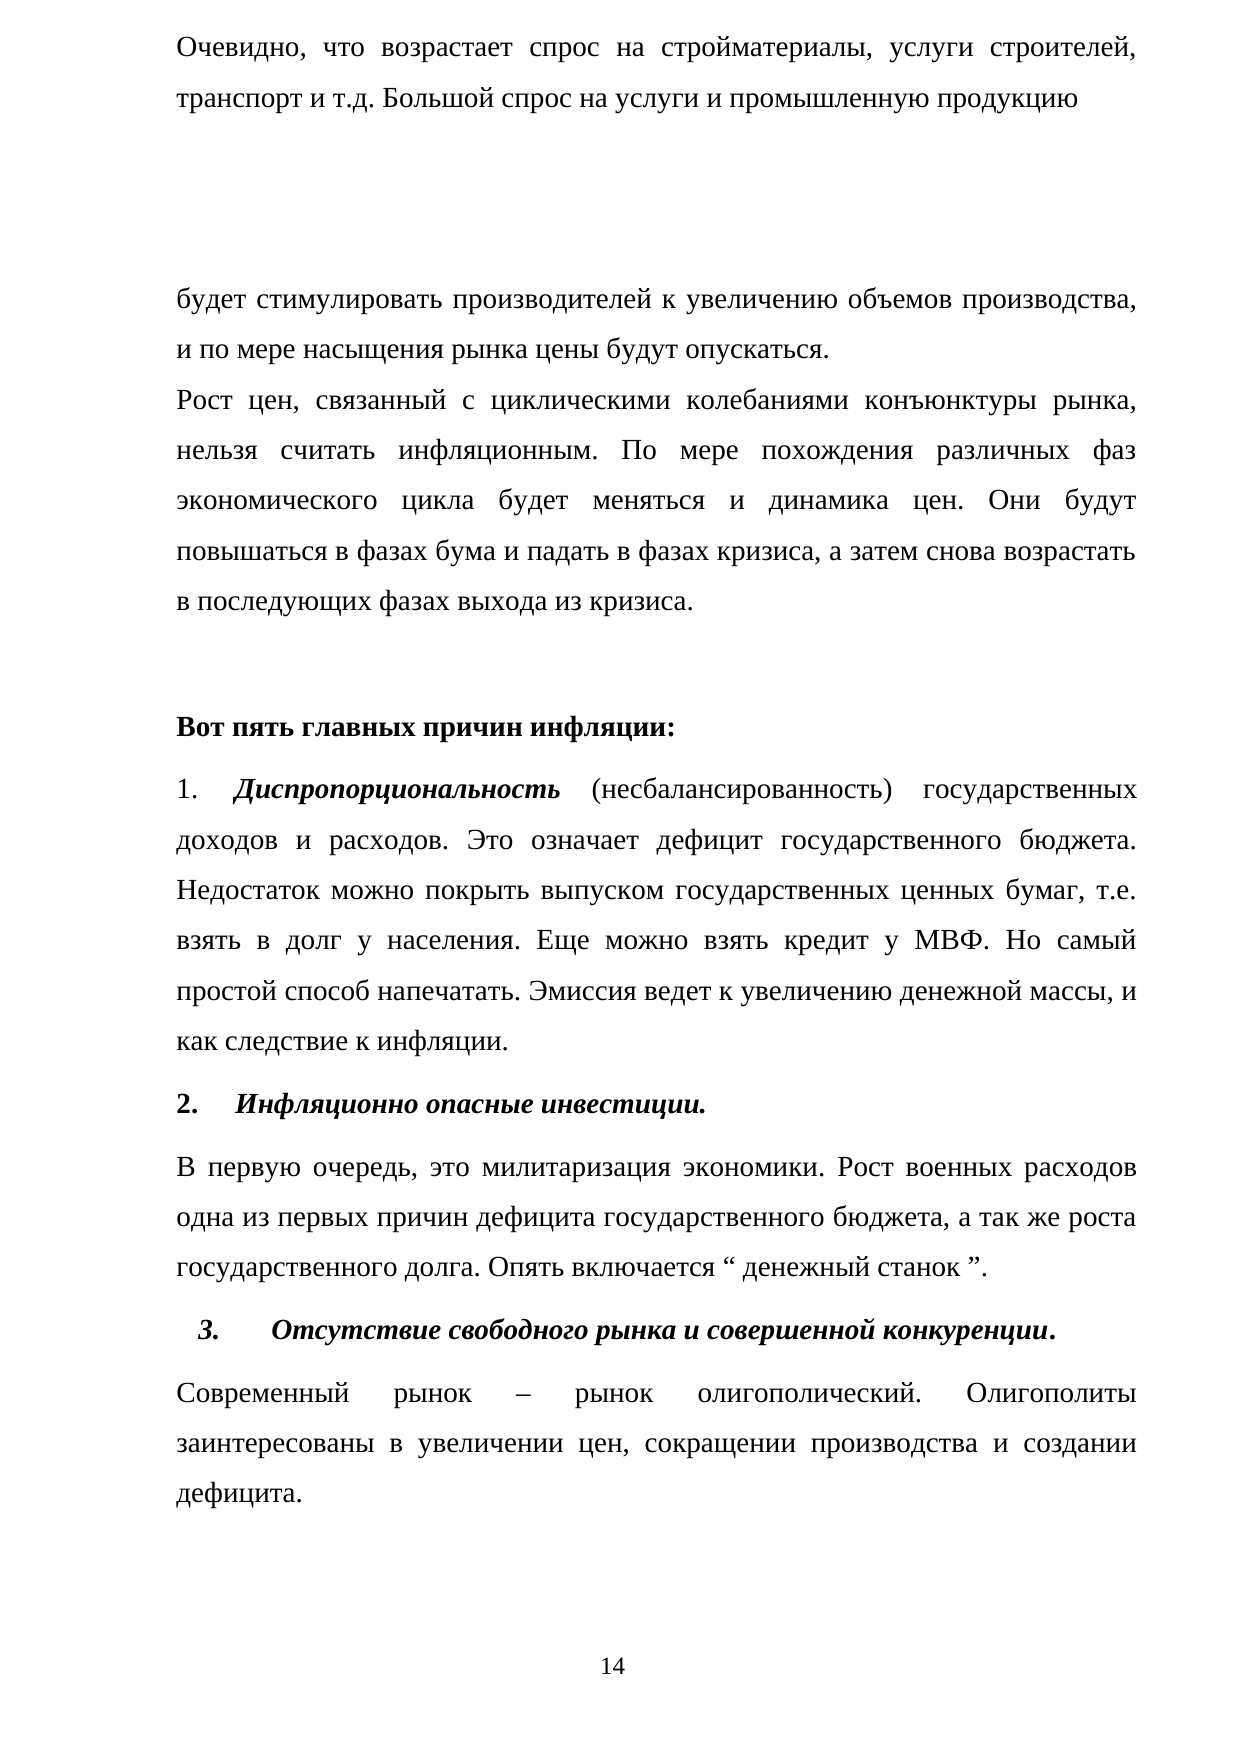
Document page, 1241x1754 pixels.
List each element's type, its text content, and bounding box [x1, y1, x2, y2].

text В первую очередь, это милитаризация экономики. Рост военных расходов одна из первых причин дефицита государственного бюджета, а так же роста государственного долга. Опять включается “ денежный станок ”. [176, 1149, 1137, 1283]
text Рост цен, связанный с циклическими колебаниями конъюнктуры рынка, нельзя считать инфляционным. По мере похождения различных фаз экономического цикла будет меняться и динамика цен. Они будут повышаться в фазах бума и падать в фазах кризиса, а затем снова возрастать в последующих фазах выхода из кризиса. [176, 382, 1137, 617]
list Инфляционно опасные инвестиции. [176, 1086, 1078, 1119]
text будет стимулировать производителей к увеличению объемов производства, и по мере насыщения рынка цены будут опускаться. [176, 281, 1137, 365]
list Диспропорциональность (несбалансированность) государственных доходов и расходов. Это означает дефицит государственного бюджета. Недостаток можно покрыть выпуском государственных ценных бумаг, т.е. взять в долг у населения. Еще можно взять кредит у МВФ. Но самый простой способ напечатать. Эмиссия ведет к увеличению денежной массы, и как следствие к инфляции. [176, 771, 1137, 1057]
text Современный рынок – рынок олигополический. Олигополиты заинтересованы в увеличении цен, сокращении производства и создании дефицита. [176, 1375, 1137, 1509]
text 3. Отсутствие свободного рынка и совершенной конкуренции. [176, 1312, 1078, 1346]
text Вот пять главных причин инфляции: [176, 709, 1078, 742]
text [176, 29, 1137, 113]
